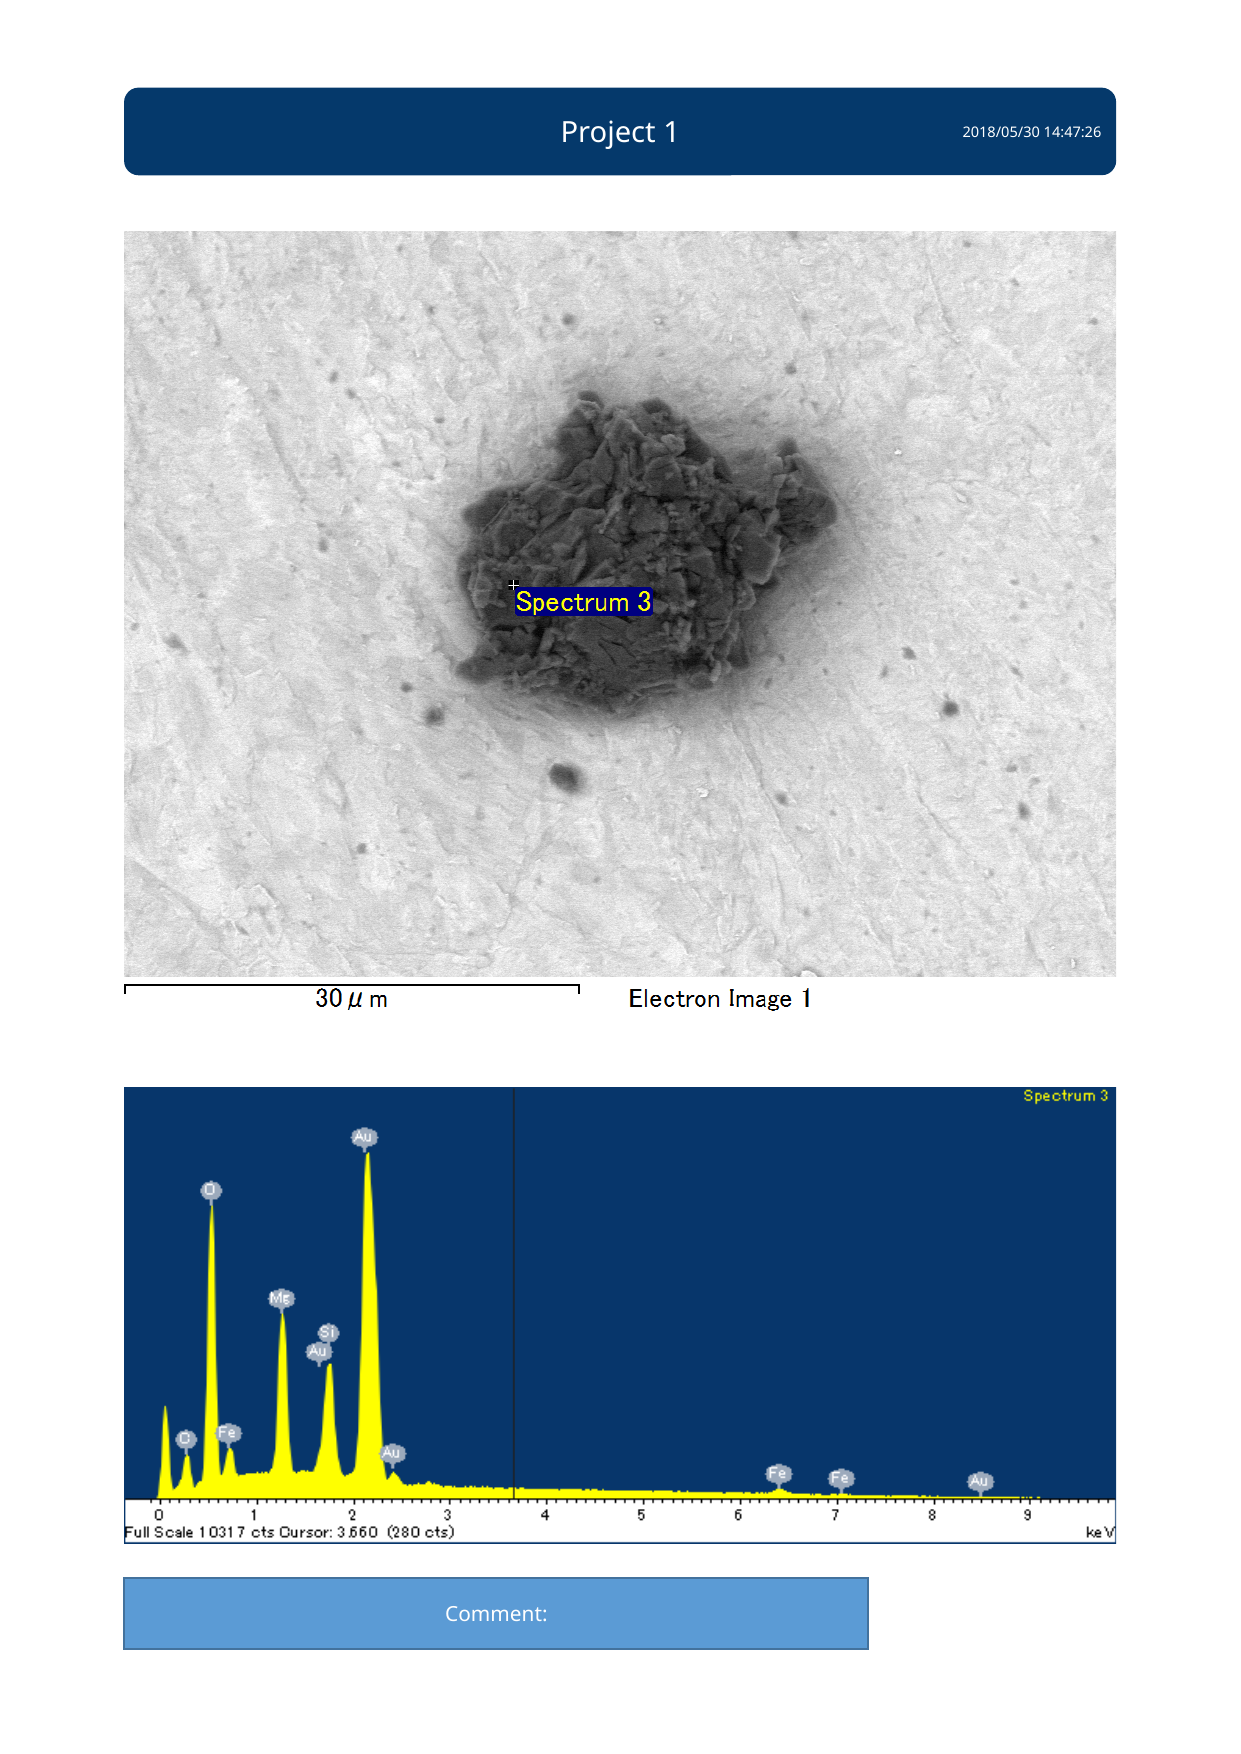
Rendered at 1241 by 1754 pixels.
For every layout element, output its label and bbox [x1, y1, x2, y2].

picture [124, 1087, 1117, 1544]
picture [124, 192, 1117, 1053]
